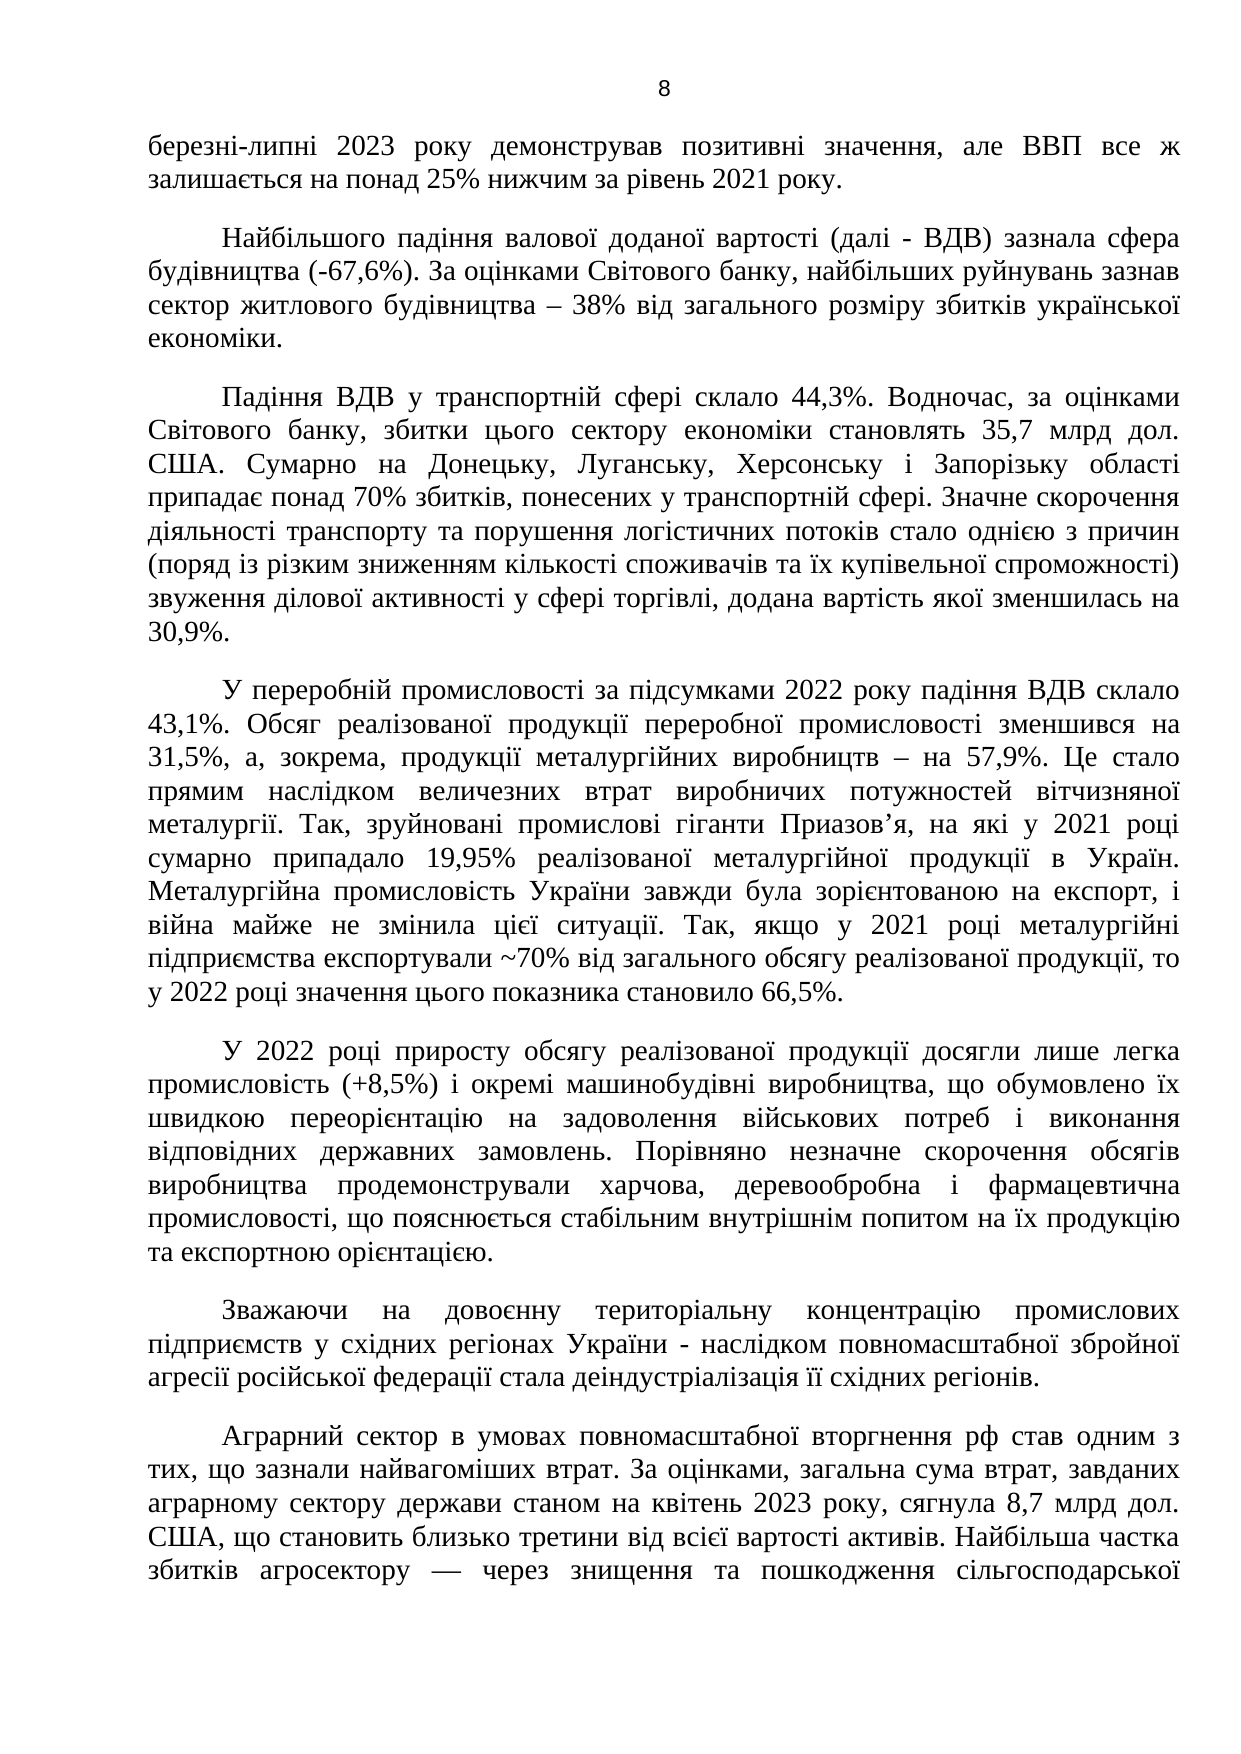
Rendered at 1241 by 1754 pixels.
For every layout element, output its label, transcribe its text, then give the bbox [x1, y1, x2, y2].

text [148, 128, 1181, 195]
text Найбільшого падіння валової доданої вартості (далі - ВДВ) зазнала сфера будівництва (-67,6%). За оцінками Світового банку, найбільших руйнувань зазнав сектор житлового будівництва – 38% від загального розміру збитків української економіки. [148, 220, 1181, 354]
text Зважаючи на довоєнну територіальну концентрацію промислових підприємств у східних регіонах України - наслідком повномасштабної збройної агресії російської федерації стала деіндустріалізація її східних регіонів. [148, 1292, 1181, 1393]
text У 2022 році приросту обсягу реалізованої продукції досягли лише легка промисловість (+8,5%) і окремі машинобудівні виробництва, що обумовлено їх швидкою переорієнтацію на задоволення військових потреб і виконання відповідних державних замовлень. Порівняно незначне скорочення обсягів виробництва продемонстрували харчова, деревообробна і фармацевтична промисловості, що пояснюється стабільним внутрішнім попитом на їх продукцію та експортною орієнтацією. [148, 1033, 1181, 1267]
text Падіння ВДВ у транспортній сфері склало 44,3%. Водночас, за оцінками Світового банку, збитки цього сектору економіки становлять 35,7 млрд дол. США. Сумарно на Донецьку, Луганську, Херсонську і Запорізьку області припадає понад 70% збитків, понесених у транспортній сфері. Значне скорочення діяльності транспорту та порушення логістичних потоків стало однією з причин (поряд із різким зниженням кількості споживачів та їх купівельної спроможності) звуження ділової активності у сфері торгівлі, додана вартість якої зменшилась на 30,9%. [148, 379, 1181, 647]
text У переробній промисловості за підсумками 2022 року падіння ВДВ склало 43,1%. Обсяг реалізованої продукції переробної промисловості зменшився на 31,5%, а, зокрема, продукції металургійних виробництв – на 57,9%. Це стало прямим наслідком величезних втрат виробничих потужностей вітчизняної металургії. Так, зруйновані промислові гіганти Приазовʼя, на які у 2021 році сумарно припадало 19,95% реалізованої металургійної продукції в Україн. Металургійна промисловість України завжди була зорієнтованою на експорт, і війна майже не змінила цієї ситуації. Так, якщо у 2021 році металургійні підприємства експортували ~70% від загального обсягу реалізованої продукції, то у 2022 році значення цього показника становило 66,5%. [148, 672, 1181, 1008]
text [148, 1418, 1181, 1586]
